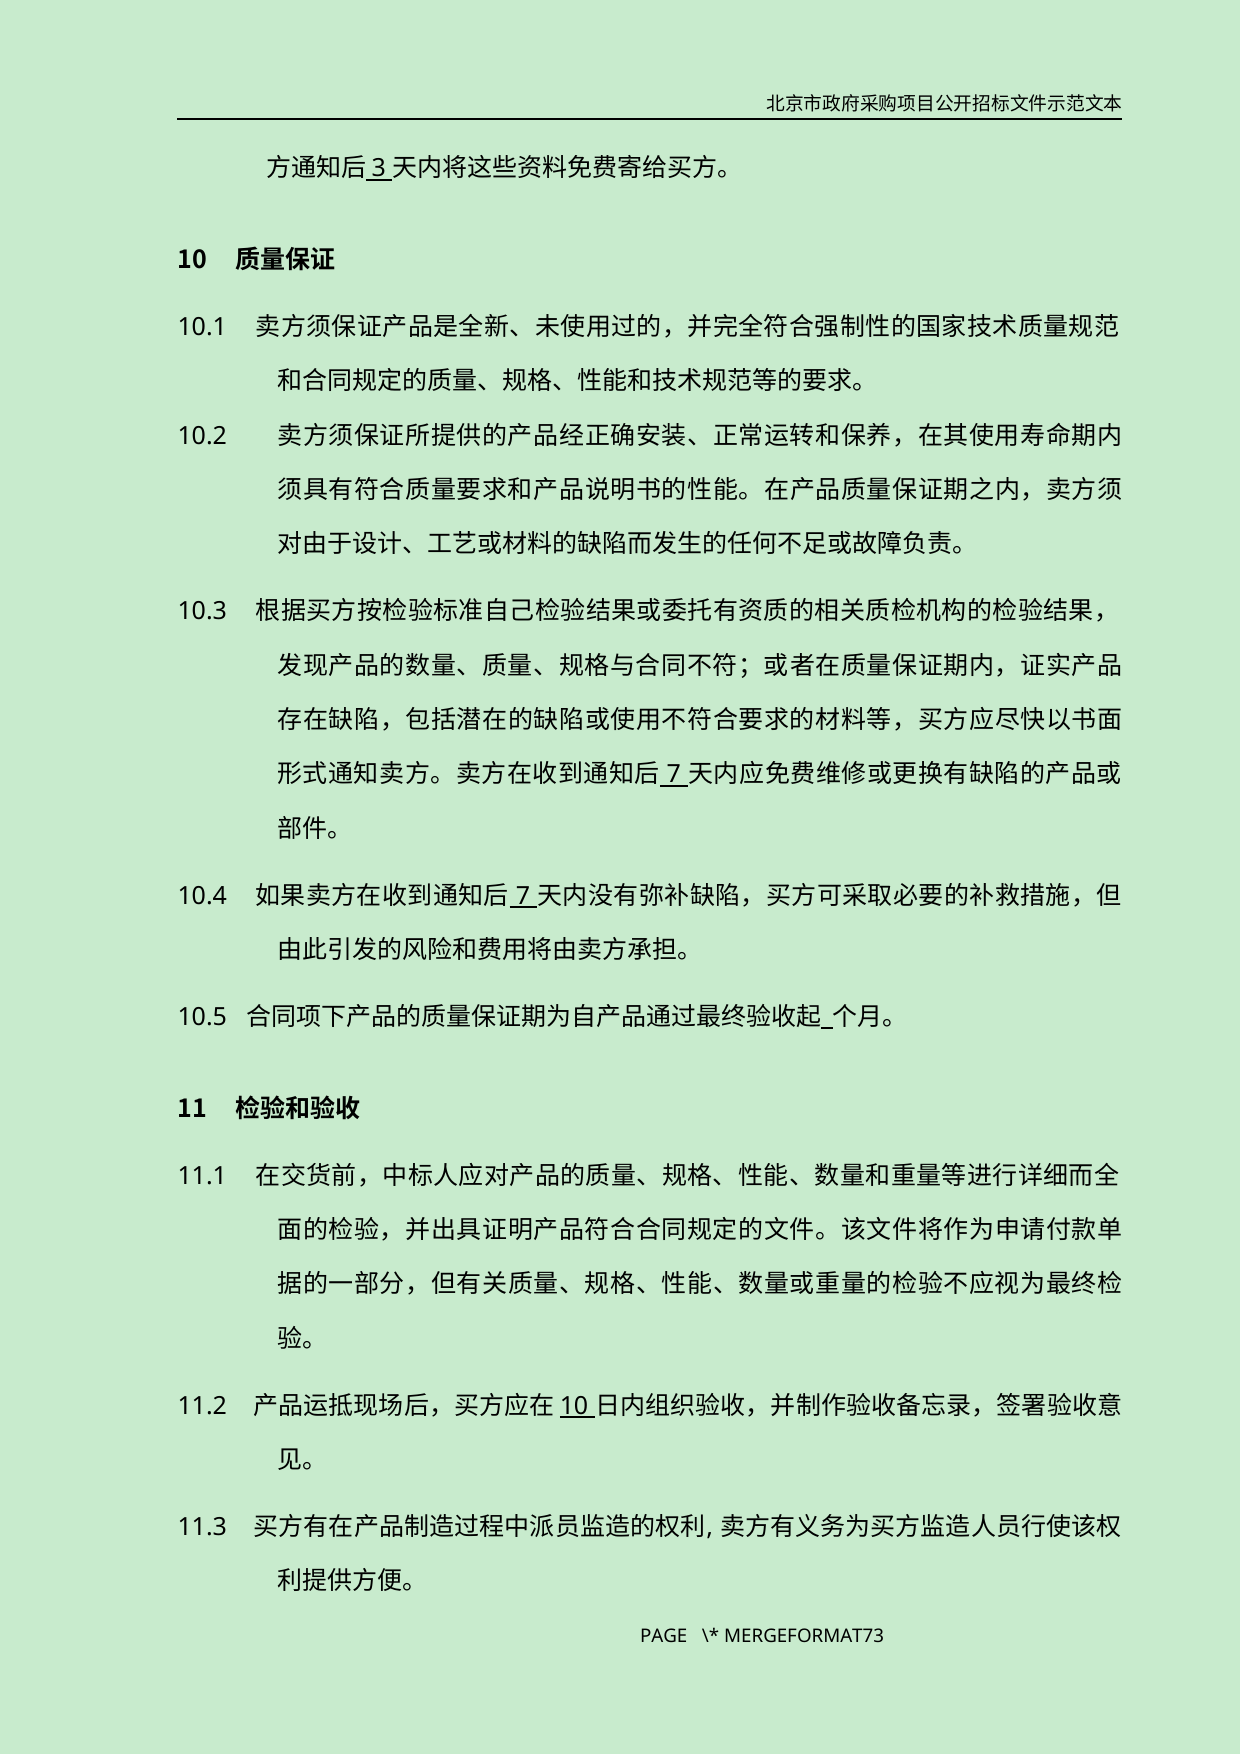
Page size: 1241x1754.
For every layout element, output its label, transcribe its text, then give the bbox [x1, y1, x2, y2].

text 10.3 根据买方按检验标准自己检验结果或委托有资质的相关质检机构的检验结果，发现产品的数量、质量、规格与合同不符；或者在质量保证期内，证实产品存在缺陷，包括潜在的缺陷或使用不符合要求的材料等，买方应尽快以书面形式通知卖方。卖方在收到通知后 7 天内应免费维修或更换有缺陷的产品或部件。 [177, 591, 1122, 844]
text 10.2 卖方须保证所提供的产品经正确安装、正常运转和保养，在其使用寿命期内须具有符合质量要求和产品说明书的性能。在产品质量保证期之内，卖方须对由于设计、工艺或材料的缺陷而发生的任何不足或故障负责。 [177, 415, 1122, 560]
text 10.4 如果卖方在收到通知后 7 天内没有弥补缺陷，买方可采取必要的补救措施，但由此引发的风险和费用将由卖方承担。 [177, 875, 1122, 966]
text 11.3 买方有在产品制造过程中派员监造的权利, 卖方有义务为买方监造人员行使该权利提供方便。 [177, 1506, 1122, 1597]
text 10.5 合同项下产品的质量保证期为自产品通过最终验收起 个月。 [177, 996, 1122, 1033]
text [177, 148, 1122, 184]
text 11.2 产品运抵现场后，买方应在10 日内组织验收，并制作验收备忘录，签署验收意见。 [177, 1385, 1122, 1476]
text 11 检验和验收 [177, 1088, 1122, 1124]
text 10.1 卖方须保证产品是全新、未使用过的，并完全符合强制性的国家技术质量规范和合同规定的质量、规格、性能和技术规范等的要求。 [177, 306, 1122, 397]
text 11.1 在交货前，中标人应对产品的质量、规格、性能、数量和重量等进行详细而全面的检验，并出具证明产品符合合同规定的文件。该文件将作为申请付款单据的一部分，但有关质量、规格、性能、数量或重量的检验不应视为最终检验。 [177, 1155, 1122, 1354]
text 10 质量保证 [177, 239, 1122, 276]
